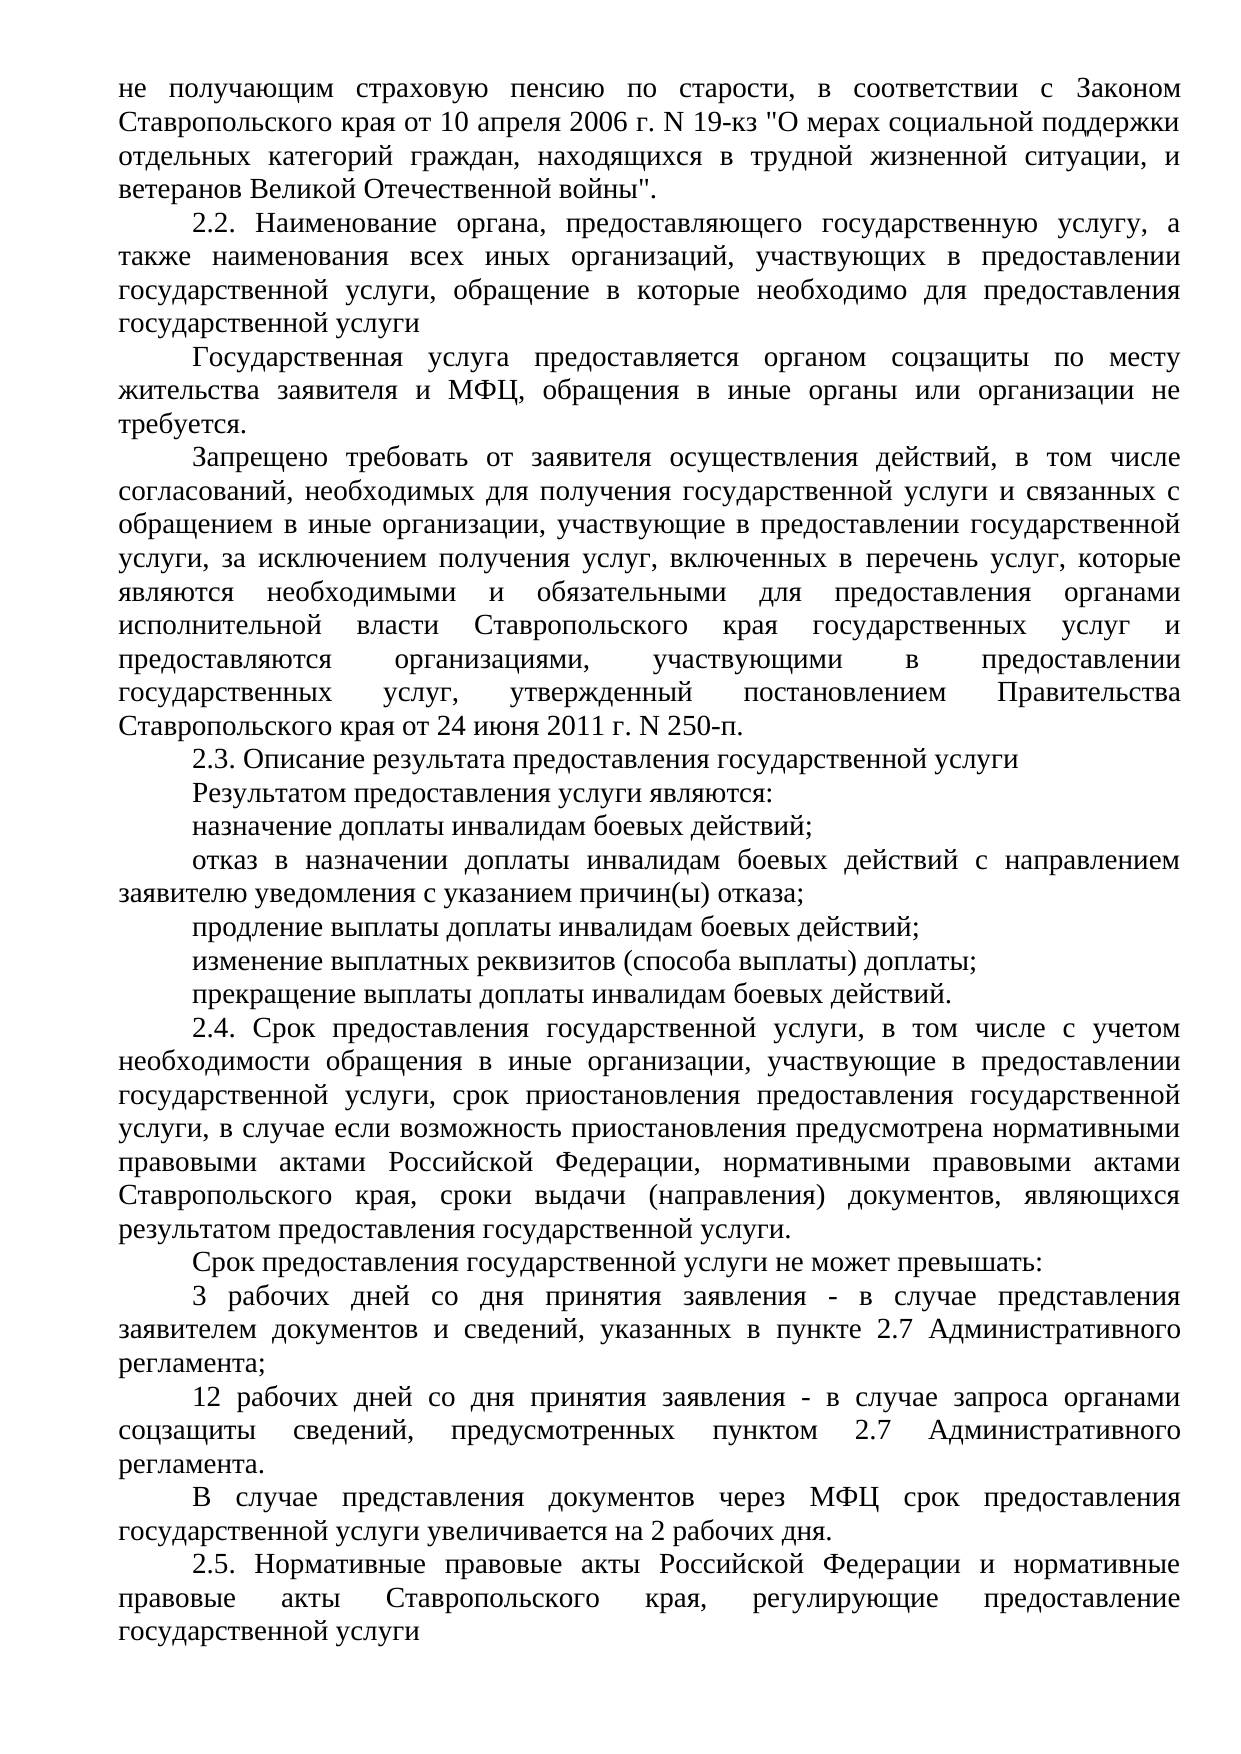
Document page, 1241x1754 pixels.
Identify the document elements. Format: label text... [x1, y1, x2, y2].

text Срок предоставления государственной услуги не может превышать: [118, 1244, 1181, 1278]
text Государственная услуга предоставляется органом соцзащиты по месту жительства заявителя и МФЦ, обращения в иные органы или организации не требуется. [118, 339, 1181, 439]
text отказ в назначении доплаты инвалидам боевых действий с направлением заявителю уведомления с указанием причин(ы) отказа; [118, 842, 1181, 909]
text В случае представления документов через МФЦ срок предоставления государственной услуги увеличивается на 2 рабочих дня. [118, 1479, 1181, 1546]
text Результатом предоставления услуги являются: [118, 775, 1181, 808]
text продление выплаты доплаты инвалидам боевых действий; [118, 909, 1181, 943]
text 2.4. Срок предоставления государственной услуги, в том числе с учетом необходимости обращения в иные организации, участвующие в предоставлении государственной услуги, срок приостановления предоставления государственной услуги, в случае если возможность приостановления предусмотрена нормативными правовыми актами Российской Федерации, нормативными правовыми актами Ставропольского края, сроки выдачи (направления) документов, являющихся результатом предоставления государственной услуги. [118, 1010, 1181, 1244]
text 3 рабочих дней со дня принятия заявления - в случае представления заявителем документов и сведений, указанных в пункте 2.7 Административного регламента; [118, 1278, 1181, 1379]
text назначение доплаты инвалидам боевых действий; [118, 808, 1181, 842]
text изменение выплатных реквизитов (способа выплаты) доплаты; [118, 943, 1181, 976]
text 12 рабочих дней со дня принятия заявления - в случае запроса органами соцзащиты сведений, предусмотренных пунктом 2.7 Административного регламента. [118, 1379, 1181, 1479]
text 2.5. Нормативные правовые акты Российской Федерации и нормативные правовые акты Ставропольского края, регулирующие предоставление государственной услуги [118, 1546, 1181, 1647]
text 2.3. Описание результата предоставления государственной услуги [118, 741, 1181, 775]
text Запрещено требовать от заявителя осуществления действий, в том числе согласований, необходимых для получения государственной услуги и связанных с обращением в иные организации, участвующие в предоставлении государственной услуги, за исключением получения услуг, включенных в перечень услуг, которые являются необходимыми и обязательными для предоставления органами исполнительной власти Ставропольского края государственных услуг и предоставляются организациями, участвующими в предоставлении государственных услуг, утвержденный постановлением Правительства Ставропольского края от 24 июня 2011 г. N 250-п. [118, 439, 1181, 741]
text 2.2. Наименование органа, предоставляющего государственную услугу, а также наименования всех иных организаций, участвующих в предоставлении государственной услуги, обращение в которые необходимо для предоставления государственной услуги [118, 205, 1181, 339]
text прекращение выплаты доплаты инвалидам боевых действий. [118, 976, 1181, 1010]
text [118, 71, 1181, 205]
